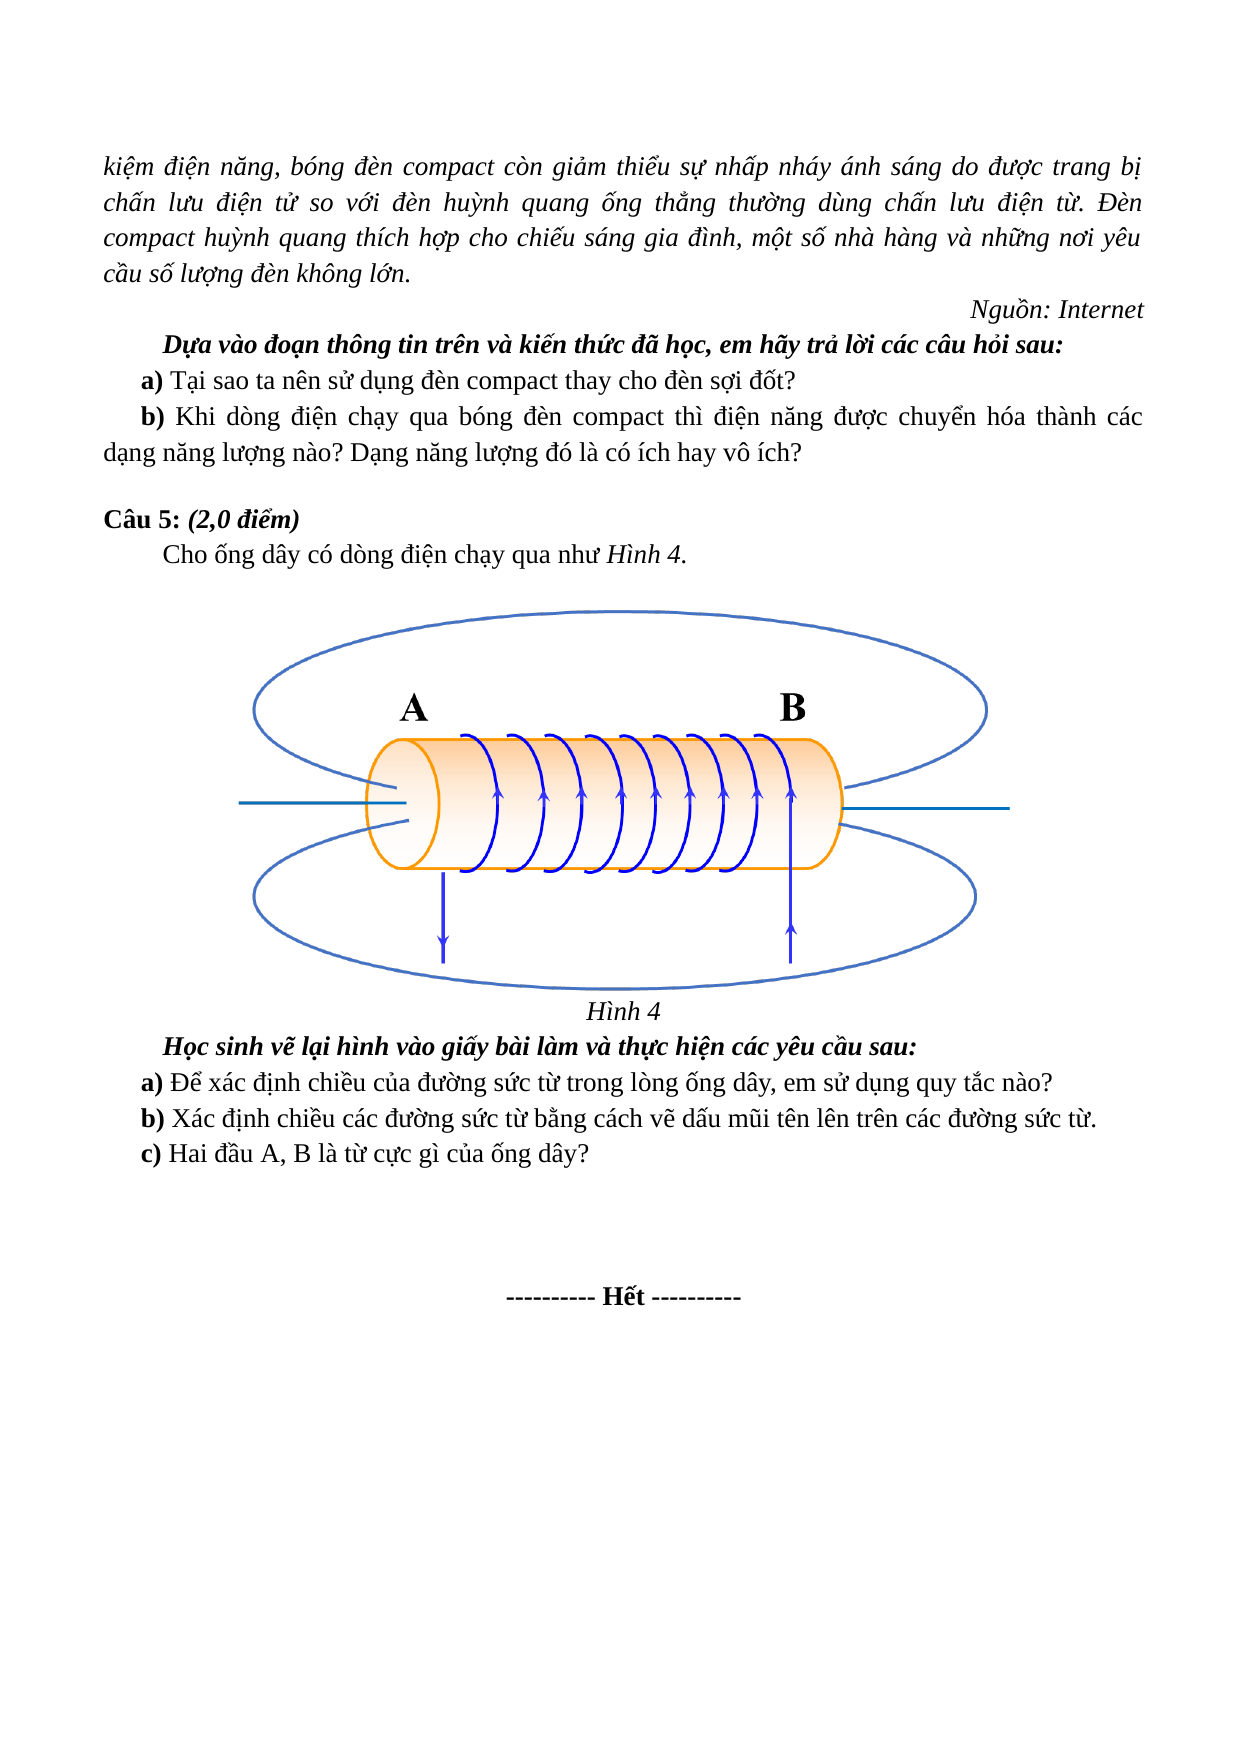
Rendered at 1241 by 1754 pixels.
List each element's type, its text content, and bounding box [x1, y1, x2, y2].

picture [236, 610, 1011, 991]
text Dựa vào đoạn thông tin trên và kiến thức đã học, em hãy trả lời các câu hỏi sau: [103, 329, 1146, 360]
text c) Hai đầu A, B là từ cực gì của ống dây? [103, 1137, 1144, 1169]
text Học sinh vẽ lại hình vào giấy bài làm và thực hiện các yêu cầu sau: [103, 1030, 1144, 1061]
text Cho ống dây có dòng điện chạy qua như Hình 4. [103, 538, 1144, 569]
text ---------- Hết ---------- [103, 1280, 1144, 1312]
text Hình 4 [103, 994, 1144, 1026]
text Nguồn: Internet [103, 293, 1144, 324]
text b) Xác định chiều các đường sức từ bằng cách vẽ dấu mũi tên lên trên các đường sức từ. [103, 1102, 1144, 1133]
text a) Tại sao ta nên sử dụng đèn compact thay cho đèn sợi đốt? [103, 364, 1144, 396]
text a) Để xác định chiều của đường sức từ trong lòng ống dây, em sử dụng quy tắc nào? [103, 1066, 1144, 1097]
text b) Khi dòng điện chạy qua bóng đèn compact thì điện năng được chuyển hóa thành các dạng năng lượng nào? Dạng năng lượng đó là có ích hay vô ích? [103, 400, 1144, 467]
text Câu 5: (2,0 điểm) [103, 503, 1144, 534]
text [103, 150, 1144, 288]
